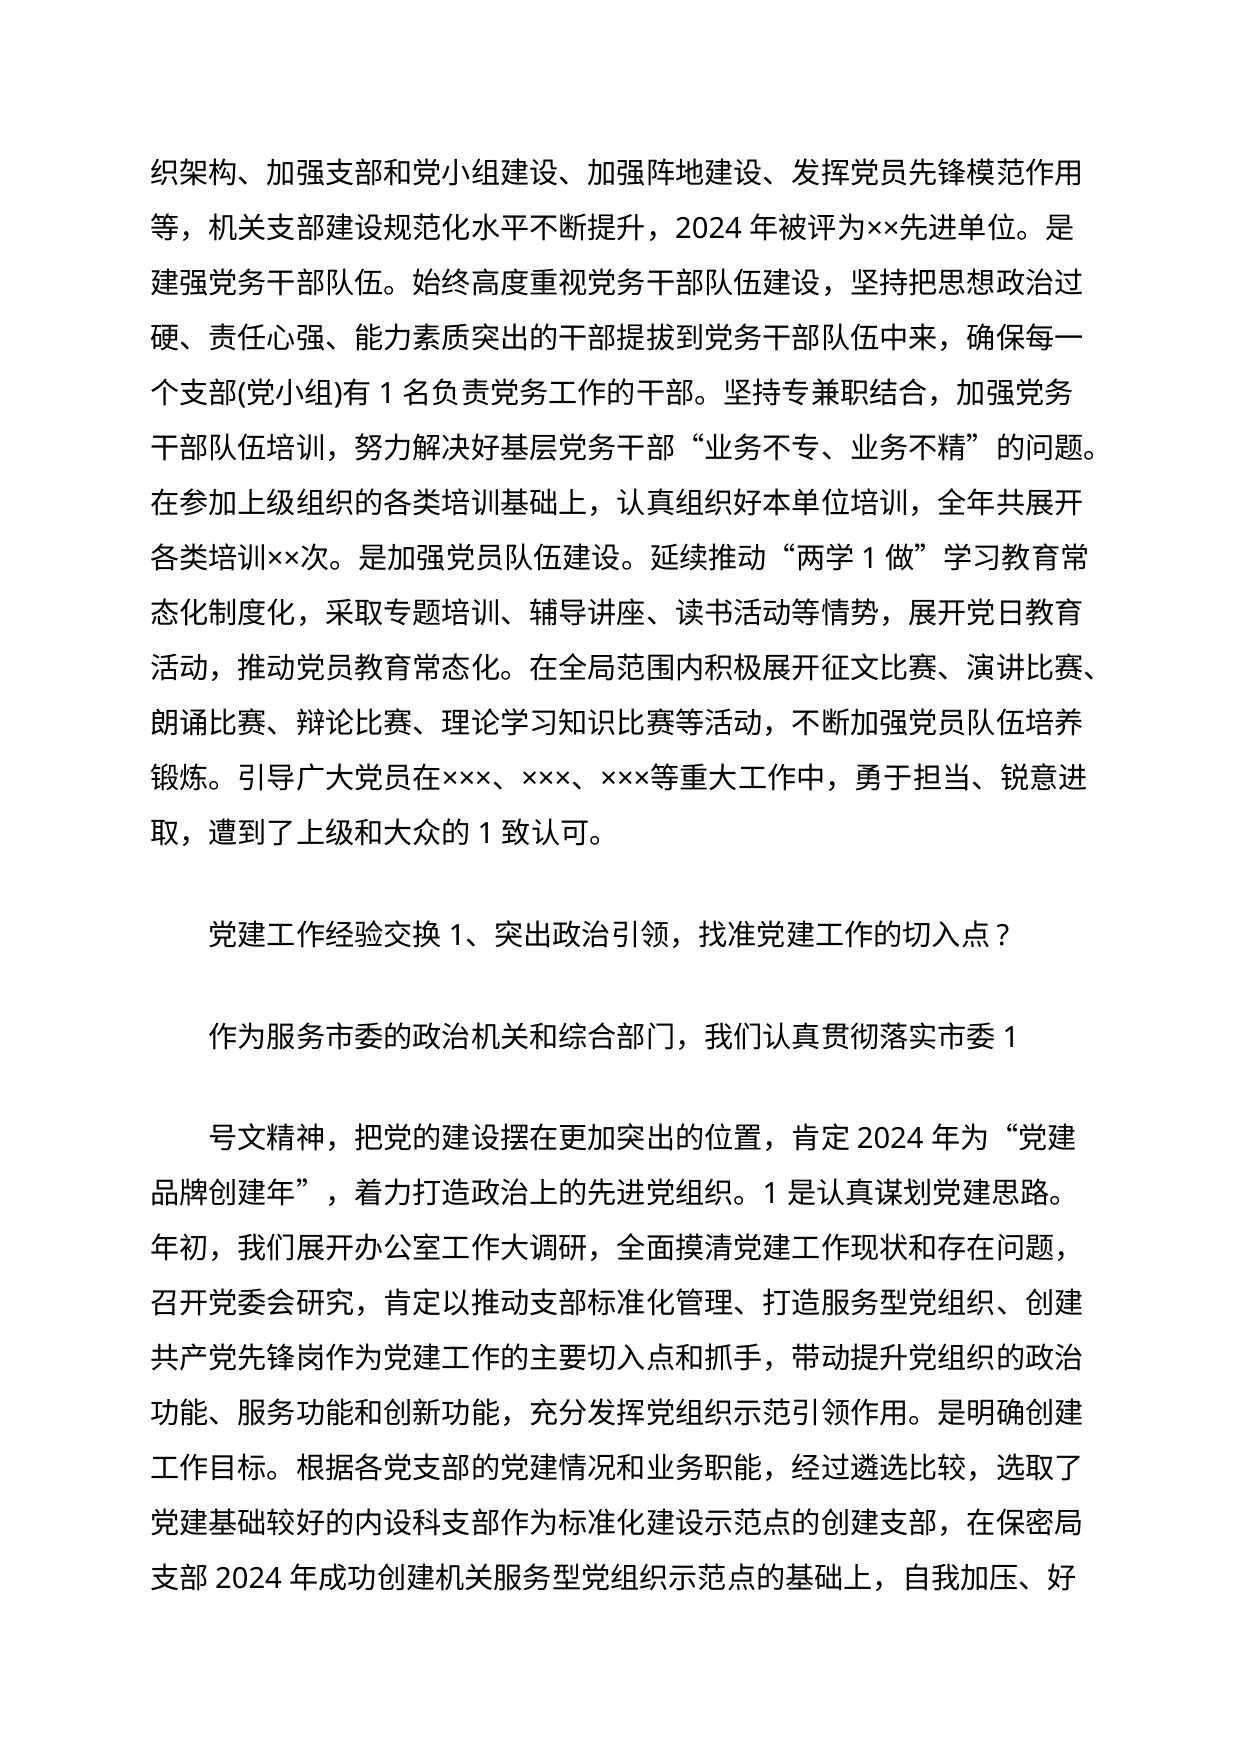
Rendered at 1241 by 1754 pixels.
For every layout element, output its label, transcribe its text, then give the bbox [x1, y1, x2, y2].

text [150, 150, 1090, 852]
text 作为服务市委的政治机关和综合部门，我们认真贯彻落实市委 1 [150, 1013, 1090, 1056]
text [150, 1115, 1090, 1597]
text 党建工作经验交换 1、突出政治引领，找准党建工作的切入点 ? [150, 911, 1090, 953]
